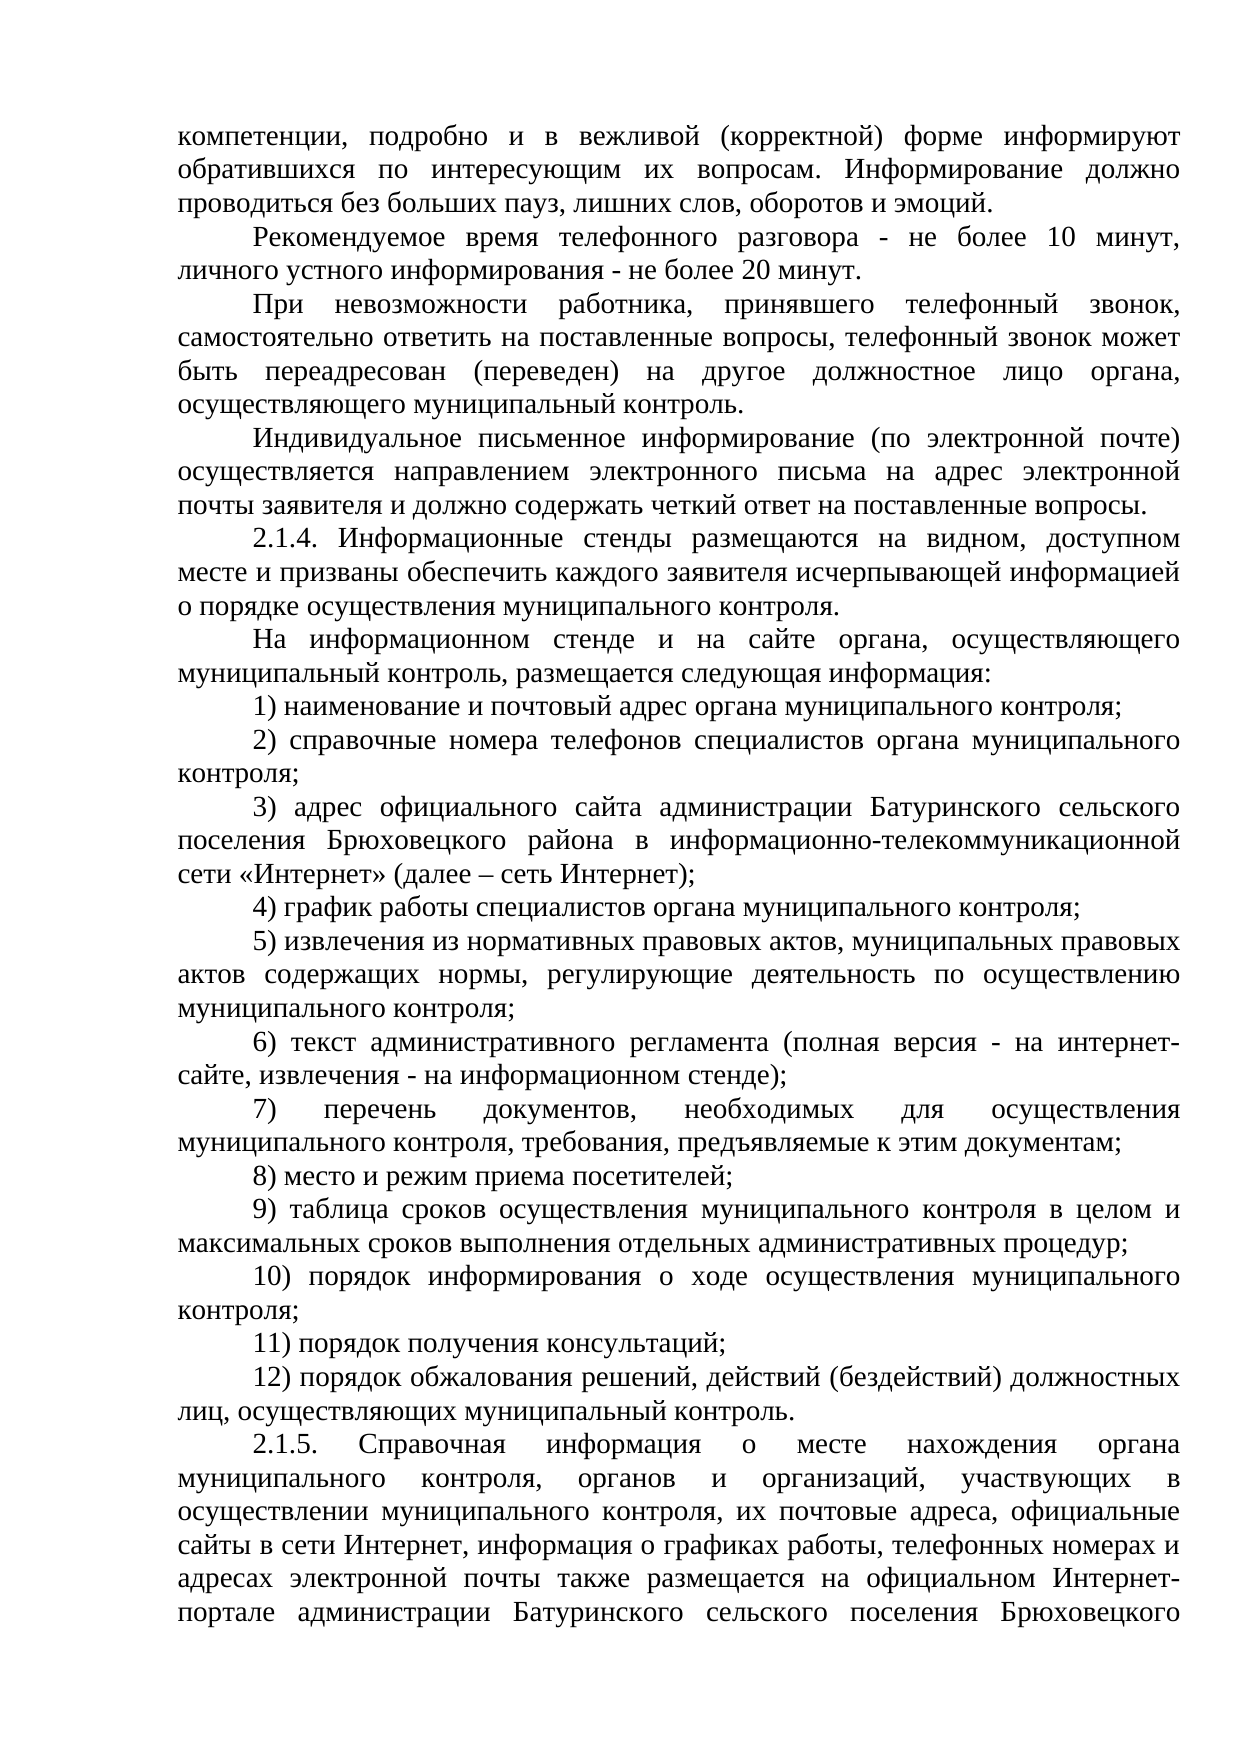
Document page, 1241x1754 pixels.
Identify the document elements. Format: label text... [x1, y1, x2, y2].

text 12) порядок обжалования решений, действий (бездействий) должностных лиц, осуществляющих муниципальный контроль. [177, 1359, 1181, 1426]
text 11) порядок получения консультаций; [177, 1326, 1181, 1359]
text 2) справочные номера телефонов специалистов органа муниципального контроля; [177, 722, 1181, 789]
text 4) график работы специалистов органа муниципального контроля; [177, 889, 1181, 923]
text 8) место и режим приема посетителей; [177, 1158, 1181, 1191]
text На информационном стенде и на сайте органа, осуществляющего муниципальный контроль, размещается следующая информация: [177, 621, 1181, 688]
text 3) адрес официального сайта администрации Батуринского сельского поселения Брюховецкого района в информационно-телекоммуникационной сети «Интернет» (далее – сеть Интернет); [177, 789, 1181, 889]
text 2.1.4. Информационные стенды размещаются на видном, доступном месте и призваны обеспечить каждого заявителя исчерпывающей информацией о порядке осуществления муниципального контроля. [177, 521, 1181, 621]
text 6) текст административного регламента (полная версия - на интернет-сайте, извлечения - на информационном стенде); [177, 1024, 1181, 1091]
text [177, 118, 1181, 219]
text 9) таблица сроков осуществления муниципального контроля в целом и максимальных сроков выполнения отдельных административных процедур; [177, 1191, 1181, 1258]
text 7) перечень документов, необходимых для осуществления муниципального контроля, требования, предъявляемые к этим документам; [177, 1091, 1181, 1158]
text 5) извлечения из нормативных правовых актов, муниципальных правовых актов содержащих нормы, регулирующие деятельность по осуществлению муниципального контроля; [177, 923, 1181, 1024]
text При невозможности работника, принявшего телефонный звонок, самостоятельно ответить на поставленные вопросы, телефонный звонок может быть переадресован (переведен) на другое должностное лицо органа, осуществляющего муниципальный контроль. [177, 286, 1181, 420]
text Индивидуальное письменное информирование (по электронной почте) осуществляется направлением электронного письма на адрес электронной почты заявителя и должно содержать четкий ответ на поставленные вопросы. [177, 420, 1181, 521]
text 10) порядок информирования о ходе осуществления муниципального контроля; [177, 1258, 1181, 1326]
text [177, 1426, 1181, 1627]
text Рекомендуемое время телефонного разговора - не более 10 минут, личного устного информирования - не более 20 минут. [177, 219, 1181, 286]
text 1) наименование и почтовый адрес органа муниципального контроля; [177, 688, 1181, 722]
